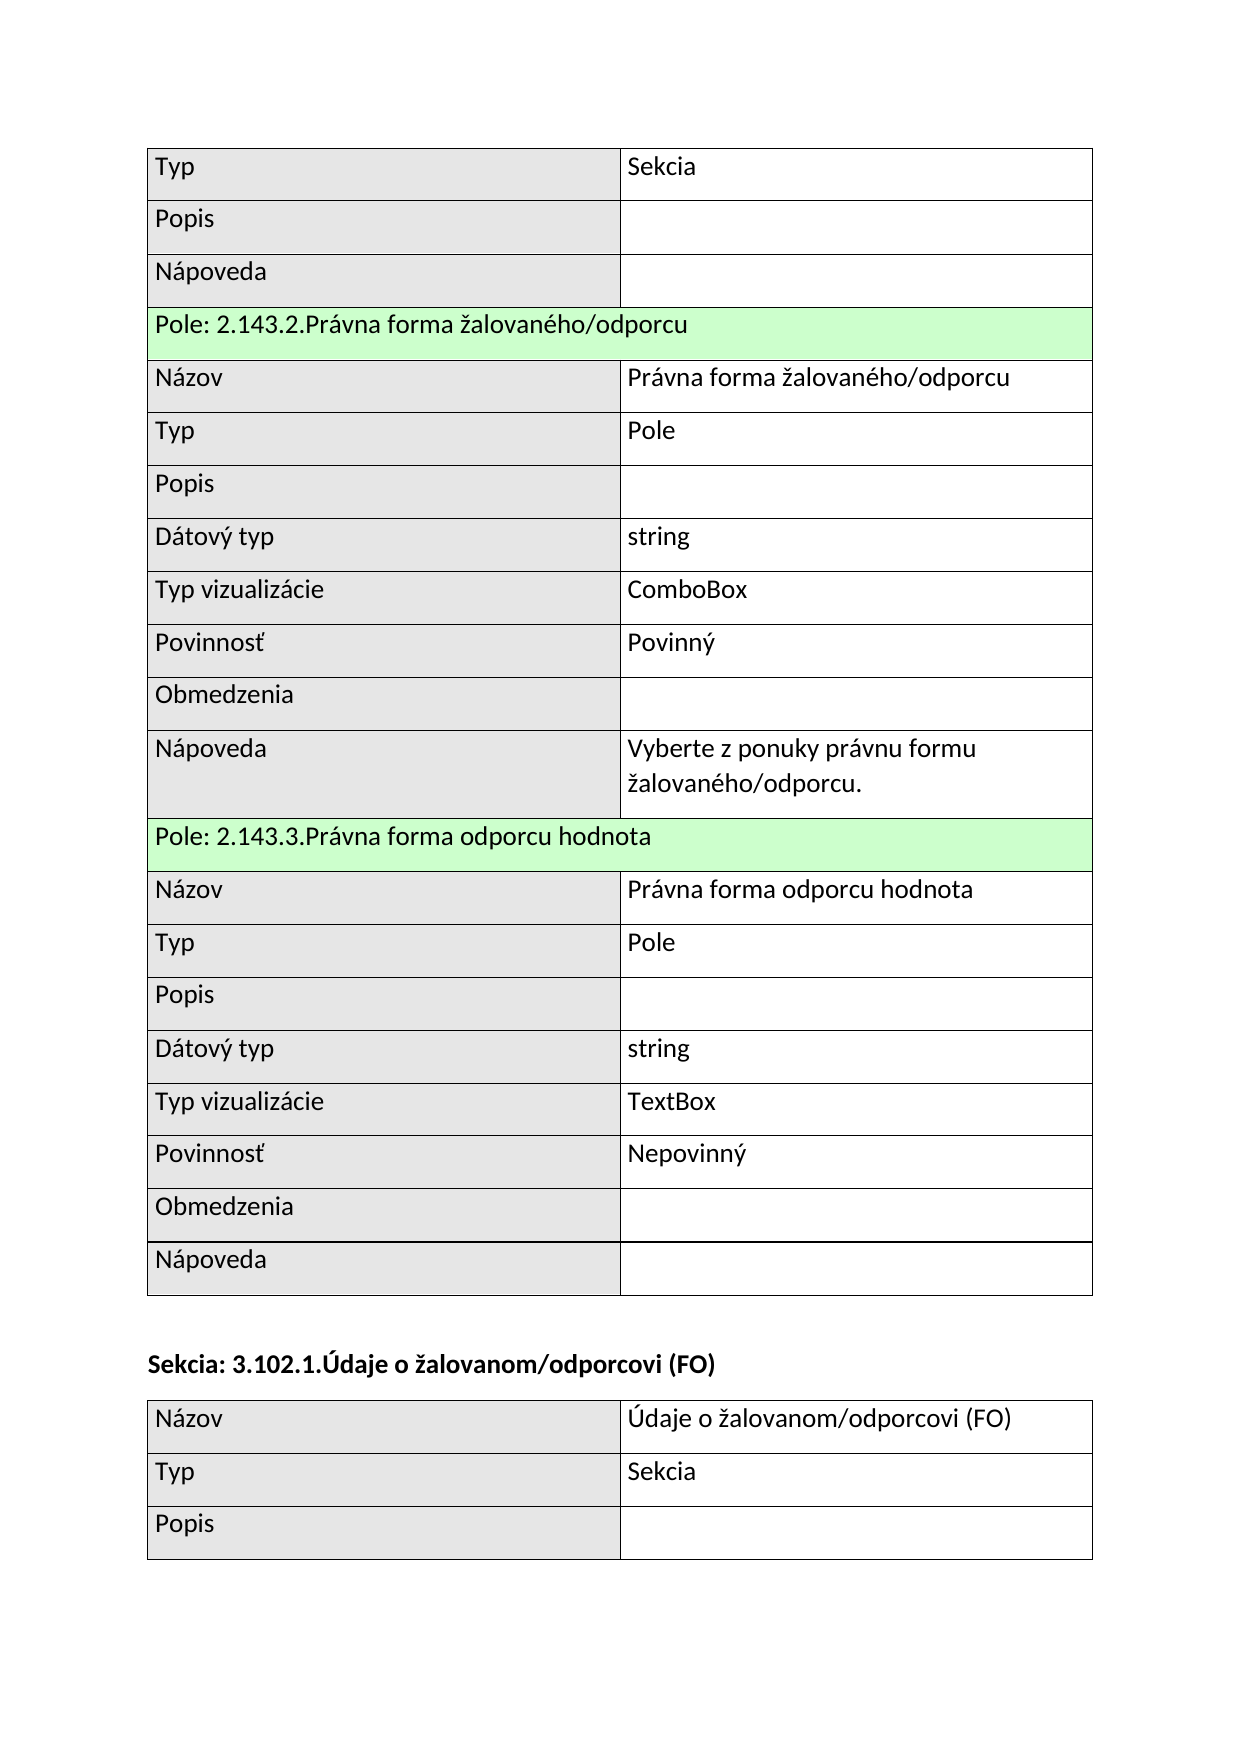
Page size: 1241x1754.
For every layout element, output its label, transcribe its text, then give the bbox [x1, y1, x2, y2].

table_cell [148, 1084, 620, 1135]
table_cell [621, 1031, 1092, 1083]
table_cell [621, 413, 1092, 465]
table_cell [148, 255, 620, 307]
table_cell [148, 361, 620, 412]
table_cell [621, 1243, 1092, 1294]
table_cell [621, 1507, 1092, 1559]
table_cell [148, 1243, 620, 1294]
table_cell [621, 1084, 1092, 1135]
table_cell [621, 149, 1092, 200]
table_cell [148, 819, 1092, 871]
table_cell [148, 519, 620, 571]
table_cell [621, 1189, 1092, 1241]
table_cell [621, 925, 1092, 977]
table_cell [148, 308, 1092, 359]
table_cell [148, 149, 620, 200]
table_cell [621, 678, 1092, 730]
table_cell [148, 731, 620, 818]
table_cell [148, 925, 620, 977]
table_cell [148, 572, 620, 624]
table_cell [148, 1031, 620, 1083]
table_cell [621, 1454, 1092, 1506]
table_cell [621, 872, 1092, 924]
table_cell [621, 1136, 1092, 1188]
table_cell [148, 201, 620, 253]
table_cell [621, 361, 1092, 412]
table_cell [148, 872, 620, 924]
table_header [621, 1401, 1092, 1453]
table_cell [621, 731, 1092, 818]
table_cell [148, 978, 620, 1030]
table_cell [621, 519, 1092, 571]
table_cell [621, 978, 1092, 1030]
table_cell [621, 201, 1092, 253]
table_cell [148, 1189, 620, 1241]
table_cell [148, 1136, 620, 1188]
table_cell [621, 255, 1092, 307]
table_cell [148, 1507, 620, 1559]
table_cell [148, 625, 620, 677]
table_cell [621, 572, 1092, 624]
text Sekcia: 3.102.1.Údaje o žalovanom/odporcovi (FO) [148, 1348, 1093, 1381]
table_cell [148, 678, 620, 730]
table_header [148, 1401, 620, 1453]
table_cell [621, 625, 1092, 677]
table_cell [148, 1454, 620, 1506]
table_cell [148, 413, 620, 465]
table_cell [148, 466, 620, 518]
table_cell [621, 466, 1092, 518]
